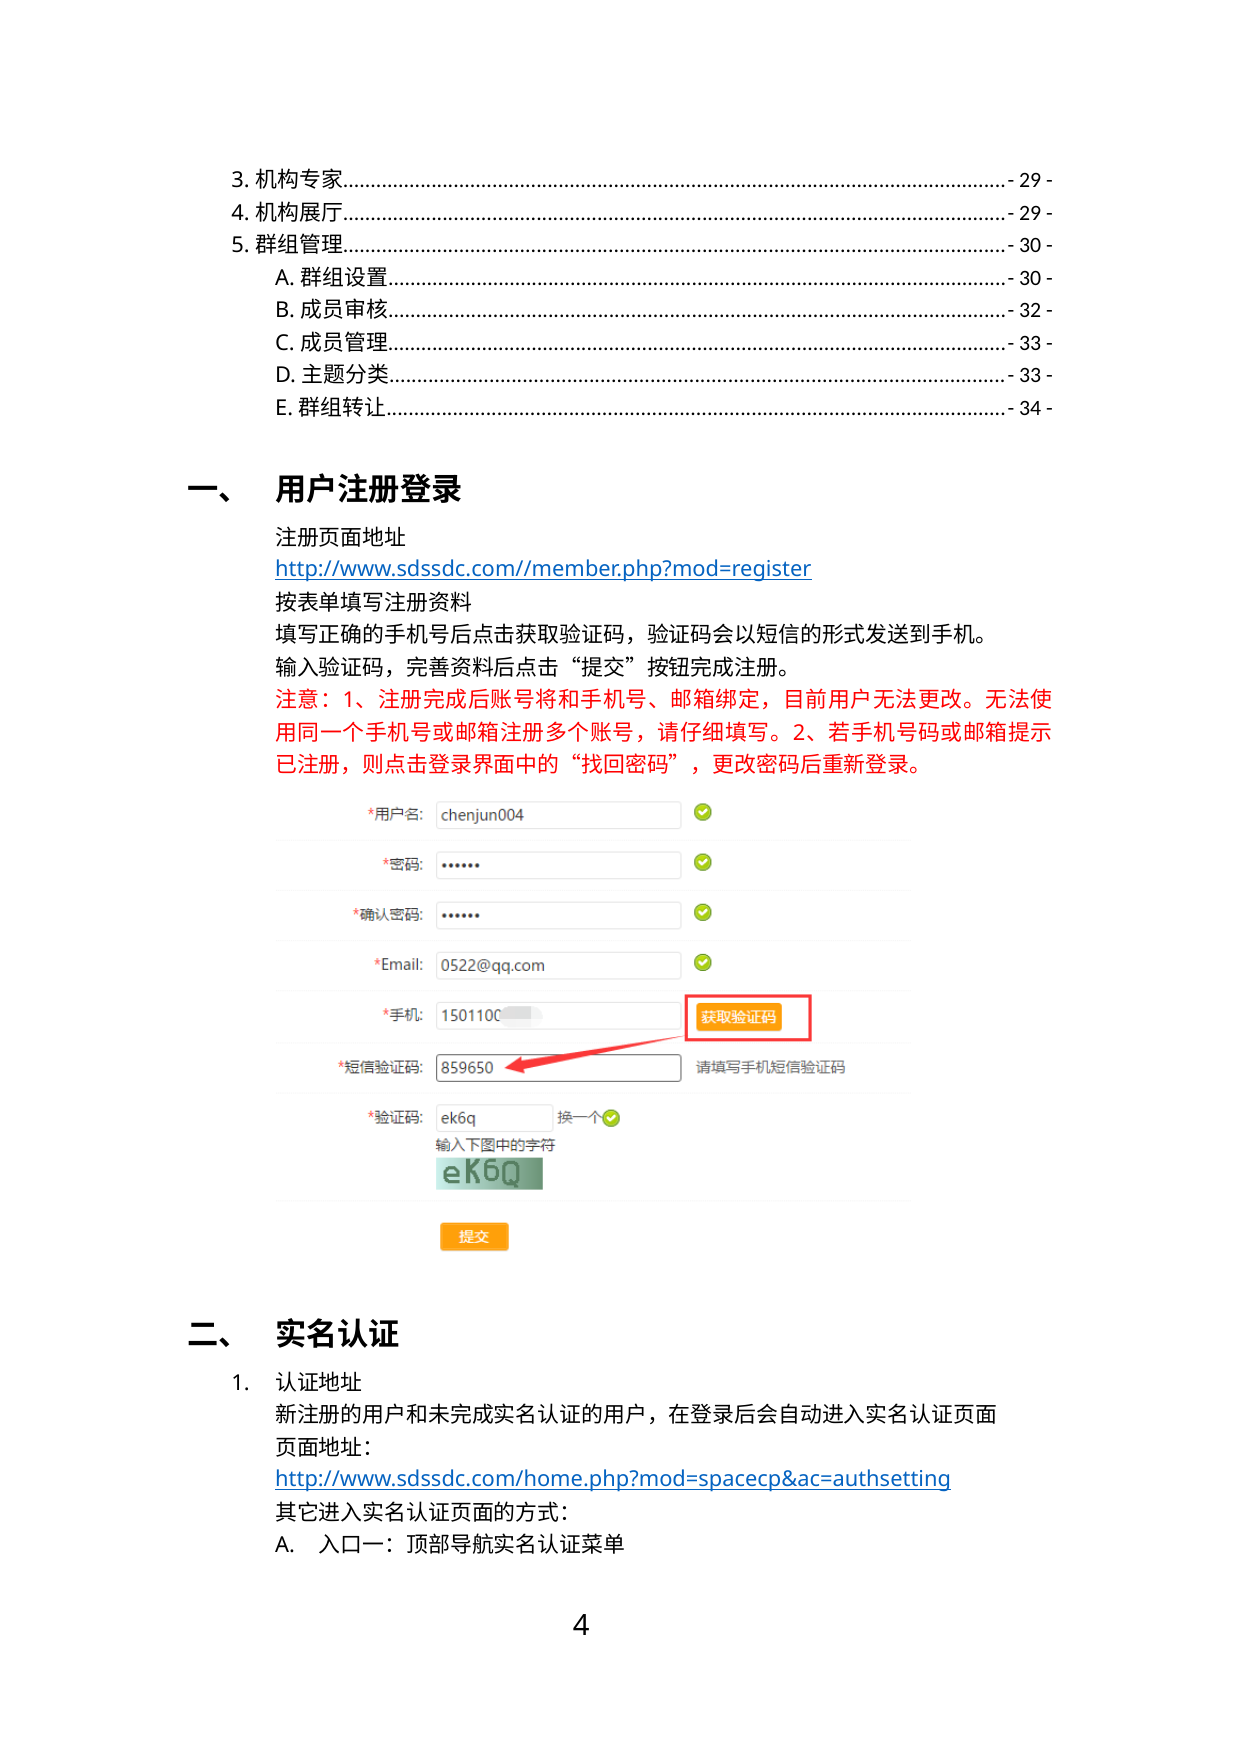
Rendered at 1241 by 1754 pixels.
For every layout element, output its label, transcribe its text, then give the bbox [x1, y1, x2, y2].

list 用户注册登录 [187, 454, 1053, 519]
list 按表单填写注册资料 [275, 584, 1053, 617]
list 实名认证 [187, 1299, 1053, 1364]
list 输入验证码，完善资料后点击“提交”按钮完成注册。 [275, 649, 1053, 682]
list http://www.sdssdc.com//member.php?mod=register [275, 552, 1053, 584]
list 入口一：顶部导航实名认证菜单 [275, 1527, 1053, 1559]
list 注册页面地址 [275, 519, 1053, 552]
list 认证地址 [231, 1364, 1053, 1397]
list 新注册的用户和未完成实名认证的用户，在登录后会自动进入实名认证页面 [275, 1397, 1053, 1429]
picture [275, 779, 912, 1275]
list http://www.sdssdc.com/home.php?mod=spacecp&ac=authsetting [275, 1462, 1053, 1494]
list 页面地址： [275, 1429, 1053, 1462]
list 注意：1、注册完成后账号将和手机号、邮箱绑定，目前用户无法更改。无法使用同一个手机号或邮箱注册多个账号，请仔细填写。2、若手机号码或邮箱提示已注册，则点击登录界面中的“找回密码”，更改密码后重新登录。 [275, 682, 1053, 779]
list 填写正确的手机号后点击获取验证码，验证码会以短信的形式发送到手机。 [275, 617, 1053, 649]
list 其它进入实名认证页面的方式： [275, 1494, 1053, 1527]
